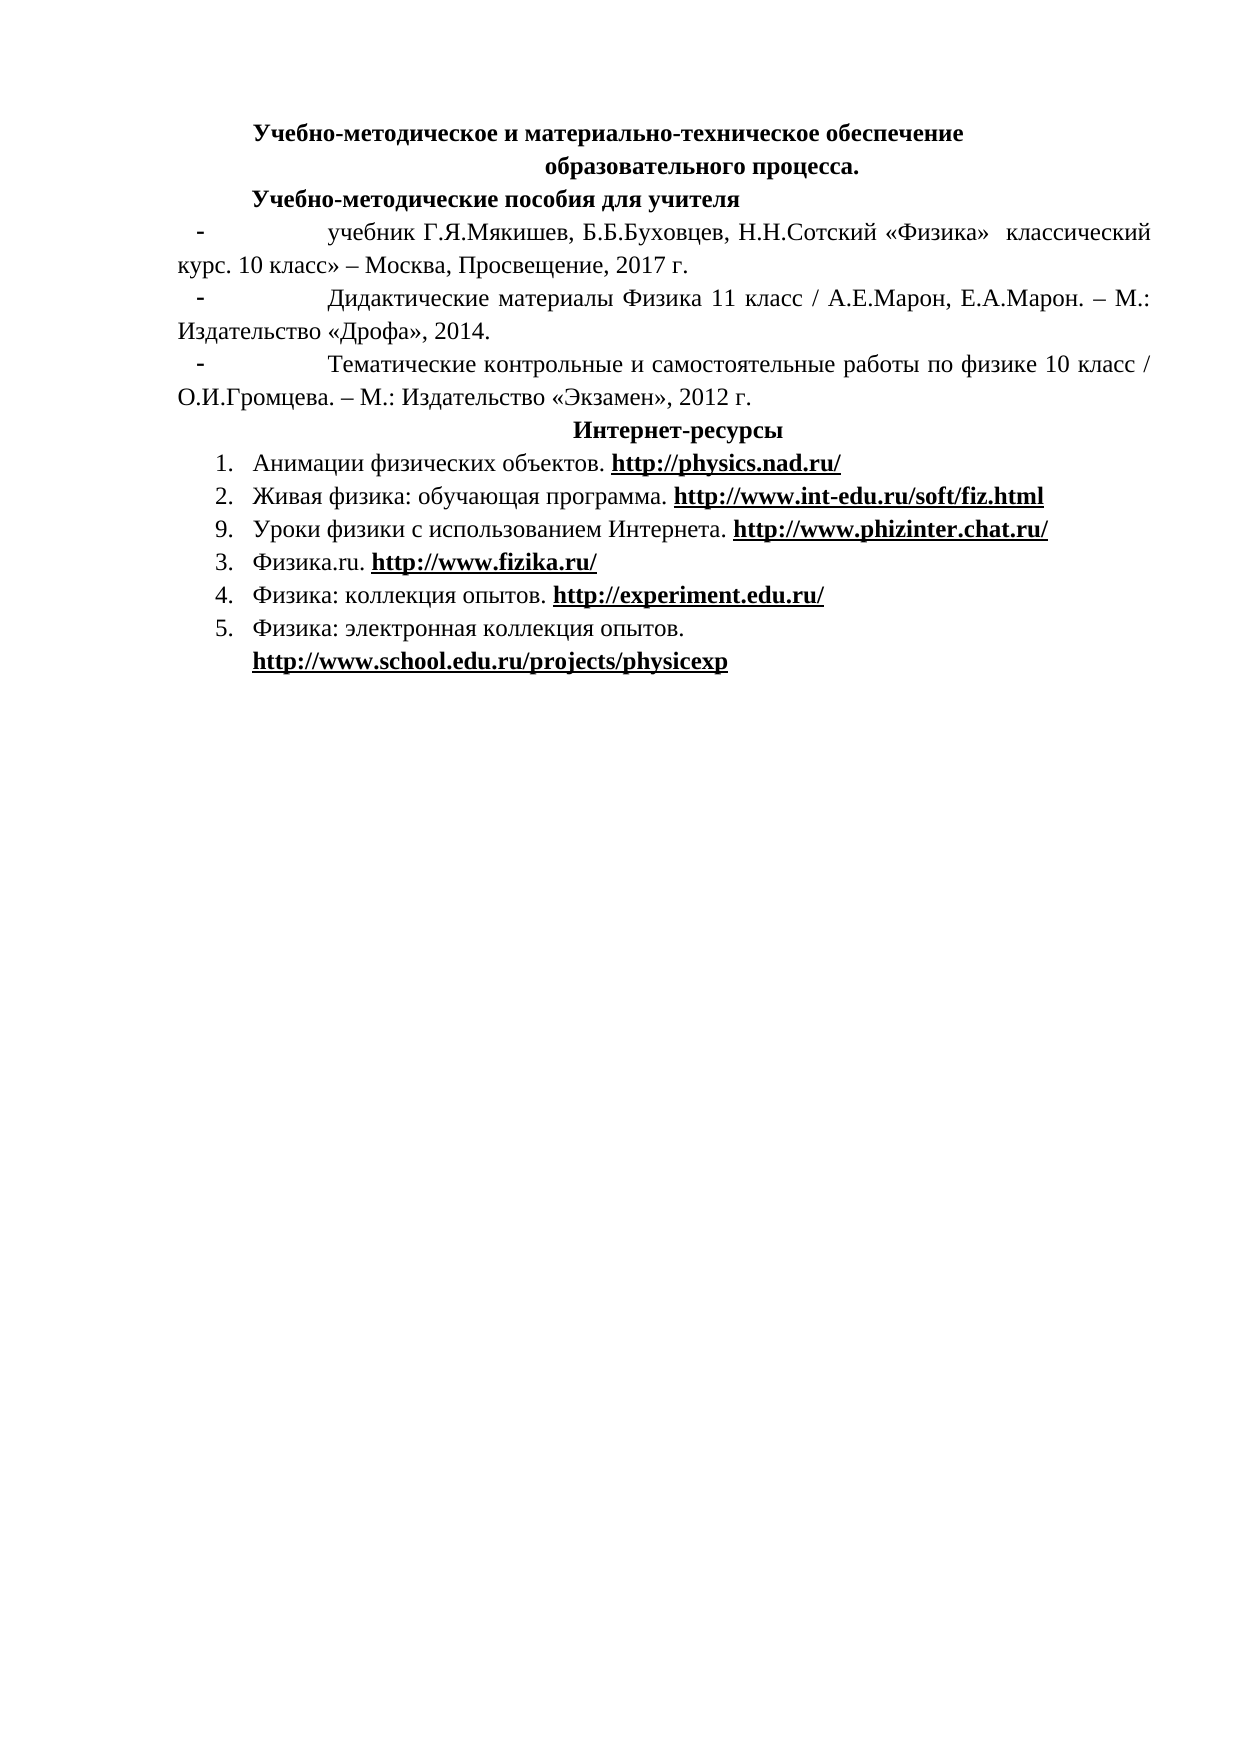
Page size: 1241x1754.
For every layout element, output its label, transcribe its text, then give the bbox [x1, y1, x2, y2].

text образовательного процесса. [252, 151, 1152, 180]
list Уроки физики с использованием Интернета. http://www.phizinter.chat.ru/ [215, 514, 1152, 543]
list Живая физика: обучающая программа. http://www.int-edu.ru/soft/fiz.html [215, 481, 1152, 510]
subtitle Учебно-методические пособия для учителя [177, 184, 1152, 213]
list Дидактические материалы Физика 11 класс / А.Е.Марон, Е.А.Марон. – М.: Издательство «Дрофа», 2014. [177, 283, 1152, 345]
list Физика.ru. http://www.fizika.ru/ [215, 547, 1152, 576]
list Тематические контрольные и самостоятельные работы по физике 10 класс / О.И.Громцева. – М.: Издательство «Экзамен», 2012 г. [177, 349, 1152, 411]
text Учебно-методическое и материально-техническое обеспечение [252, 118, 1152, 147]
list Анимации физических объектов. http://physics.nad.ru/ [215, 448, 1152, 477]
list учебник Г.Я.Мякишев, Б.Б.Буховцев, Н.Н.Сотский «Физика» классический курс. 10 класс» – Москва, Просвещение, 2017 г. [177, 217, 1152, 279]
text Интернет-ресурсы [573, 415, 1152, 444]
list Физика: коллекция опытов. http://experiment.edu.ru/ [215, 580, 1152, 609]
list Физика: электронная коллекция опытов. http://www.school.edu.ru/projects/physicexp [215, 613, 1152, 675]
